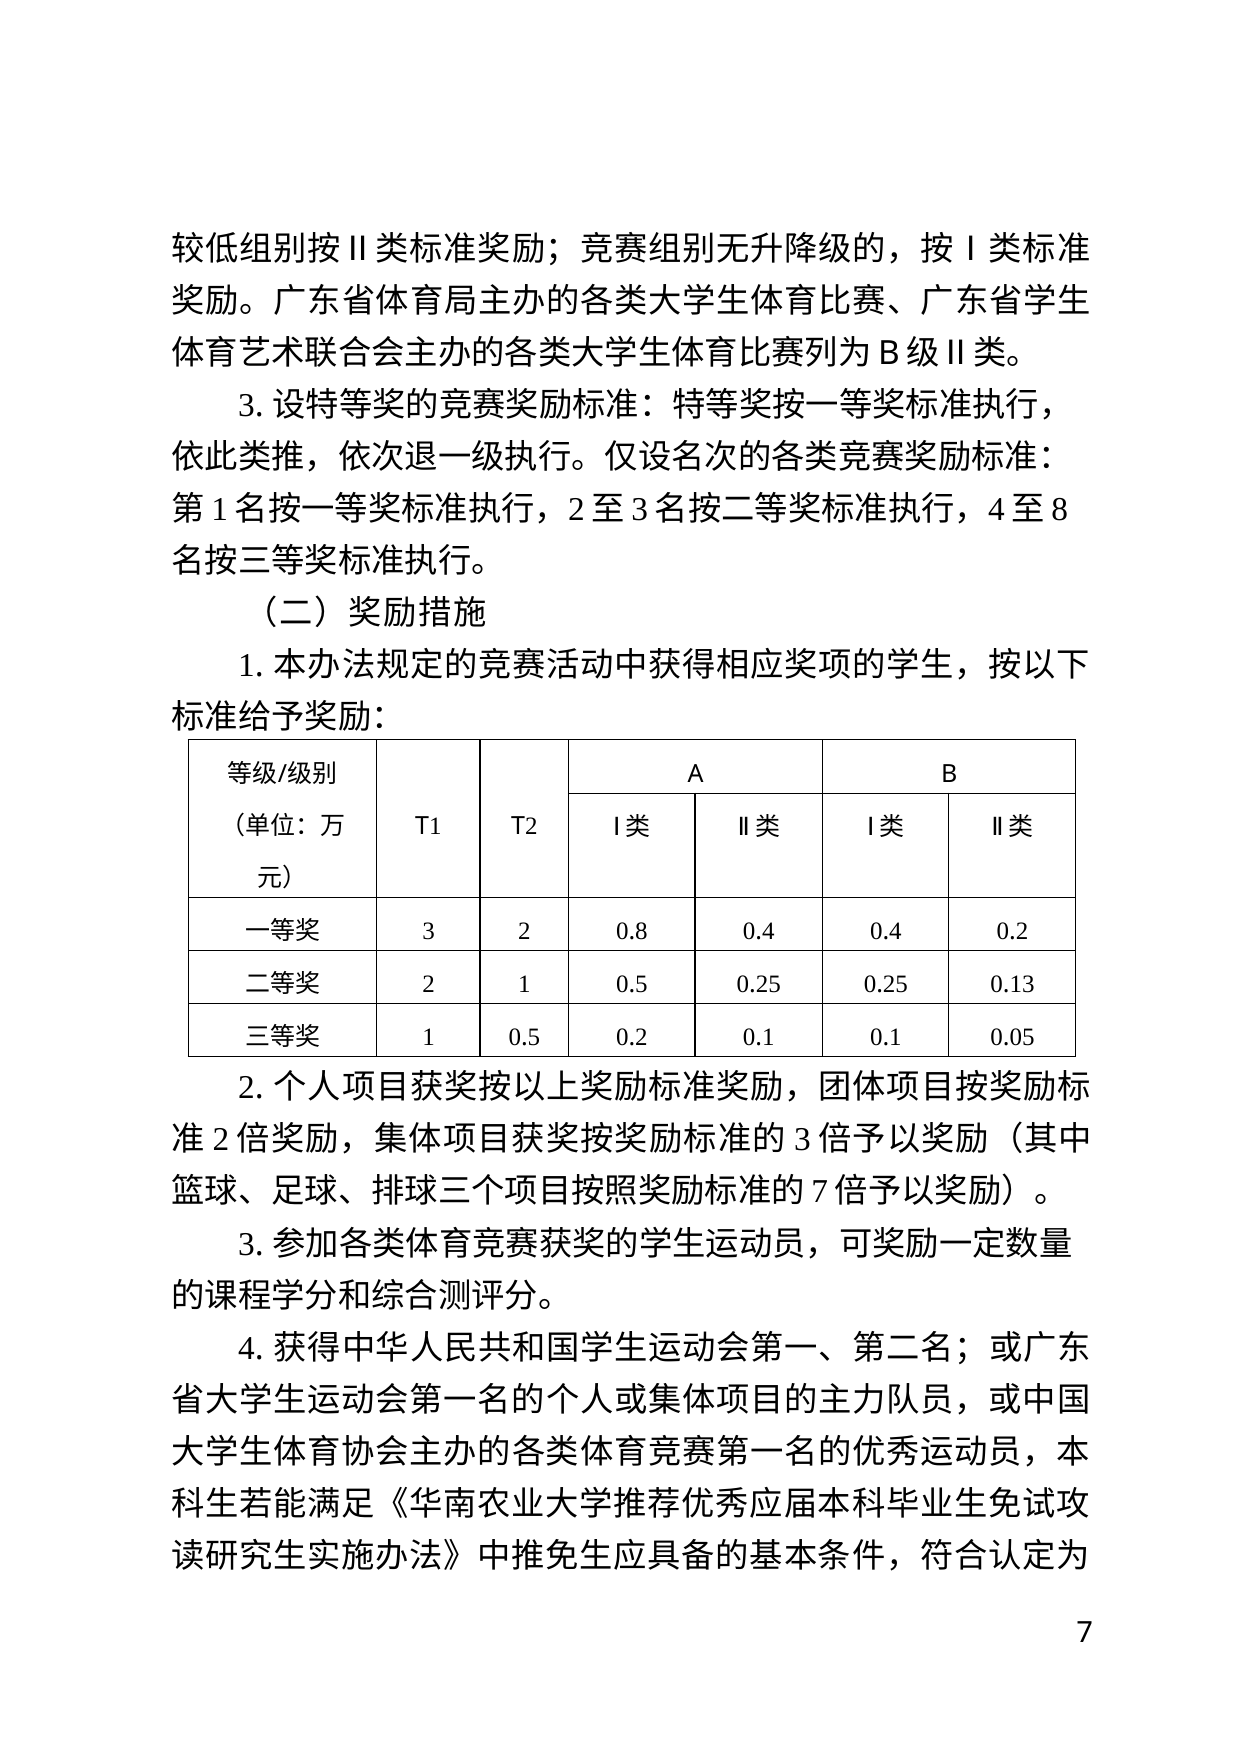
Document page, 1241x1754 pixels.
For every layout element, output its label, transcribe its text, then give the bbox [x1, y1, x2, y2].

table_header A [569, 740, 822, 792]
table_cell 二等奖 [189, 951, 376, 1003]
table_cell 0.4 [696, 898, 822, 950]
table_cell Ⅱ类 [949, 794, 1075, 897]
text 3. 设特等奖的竞赛奖励标准：特等奖按一等奖标准执行，依此类推，依次退一级执行。仅设名次的各类竞赛奖励标准：第1名按一等奖标准执行，2至3名按二等奖标准执行，4至8名按三等奖标准执行。 [171, 375, 1092, 583]
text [171, 218, 1092, 375]
table_cell 0.5 [569, 951, 694, 1003]
text 1. 本办法规定的竞赛活动中获得相应奖项的学生，按以下标准给予奖励： [171, 635, 1092, 739]
text （二）奖励措施 [171, 583, 1092, 635]
table_cell 0.1 [696, 1004, 822, 1056]
table_cell 0.5 [481, 1004, 568, 1056]
table_cell 0.4 [823, 898, 948, 950]
table_cell 0.2 [569, 1004, 694, 1056]
table_cell 0.25 [823, 951, 948, 1003]
table_cell 0.2 [949, 898, 1075, 950]
table_cell 2 [377, 951, 479, 1003]
table_header T2 [481, 740, 568, 897]
table_cell 1 [481, 951, 568, 1003]
table_cell 0.25 [696, 951, 822, 1003]
text 2. 个人项目获奖按以上奖励标准奖励，团体项目按奖励标准2倍奖励，集体项目获奖按奖励标准的3倍予以奖励（其中篮球、足球、排球三个项目按照奖励标准的7倍予以奖励）。 [171, 1057, 1092, 1213]
table_cell 3 [377, 898, 479, 950]
table_cell 0.1 [823, 1004, 948, 1056]
table_cell 0.05 [949, 1004, 1075, 1056]
table_cell Ⅰ类 [823, 794, 948, 897]
table_cell 2 [481, 898, 568, 950]
table_cell 0.8 [569, 898, 694, 950]
table_cell 0.13 [949, 951, 1075, 1003]
table_header B [823, 740, 1075, 792]
table_cell Ⅰ类 [569, 794, 694, 897]
table_cell 三等奖 [189, 1004, 376, 1056]
table_cell 1 [377, 1004, 479, 1056]
table_cell Ⅱ类 [696, 794, 822, 897]
table_header T1 [377, 740, 479, 897]
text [171, 1317, 1092, 1370]
text 3. 参加各类体育竞赛获奖的学生运动员，可奖励一定数量的课程学分和综合测评分。 [171, 1213, 1092, 1317]
table_header 等级/级别 （单位：万元） [189, 740, 376, 897]
table_cell 一等奖 [189, 898, 376, 950]
